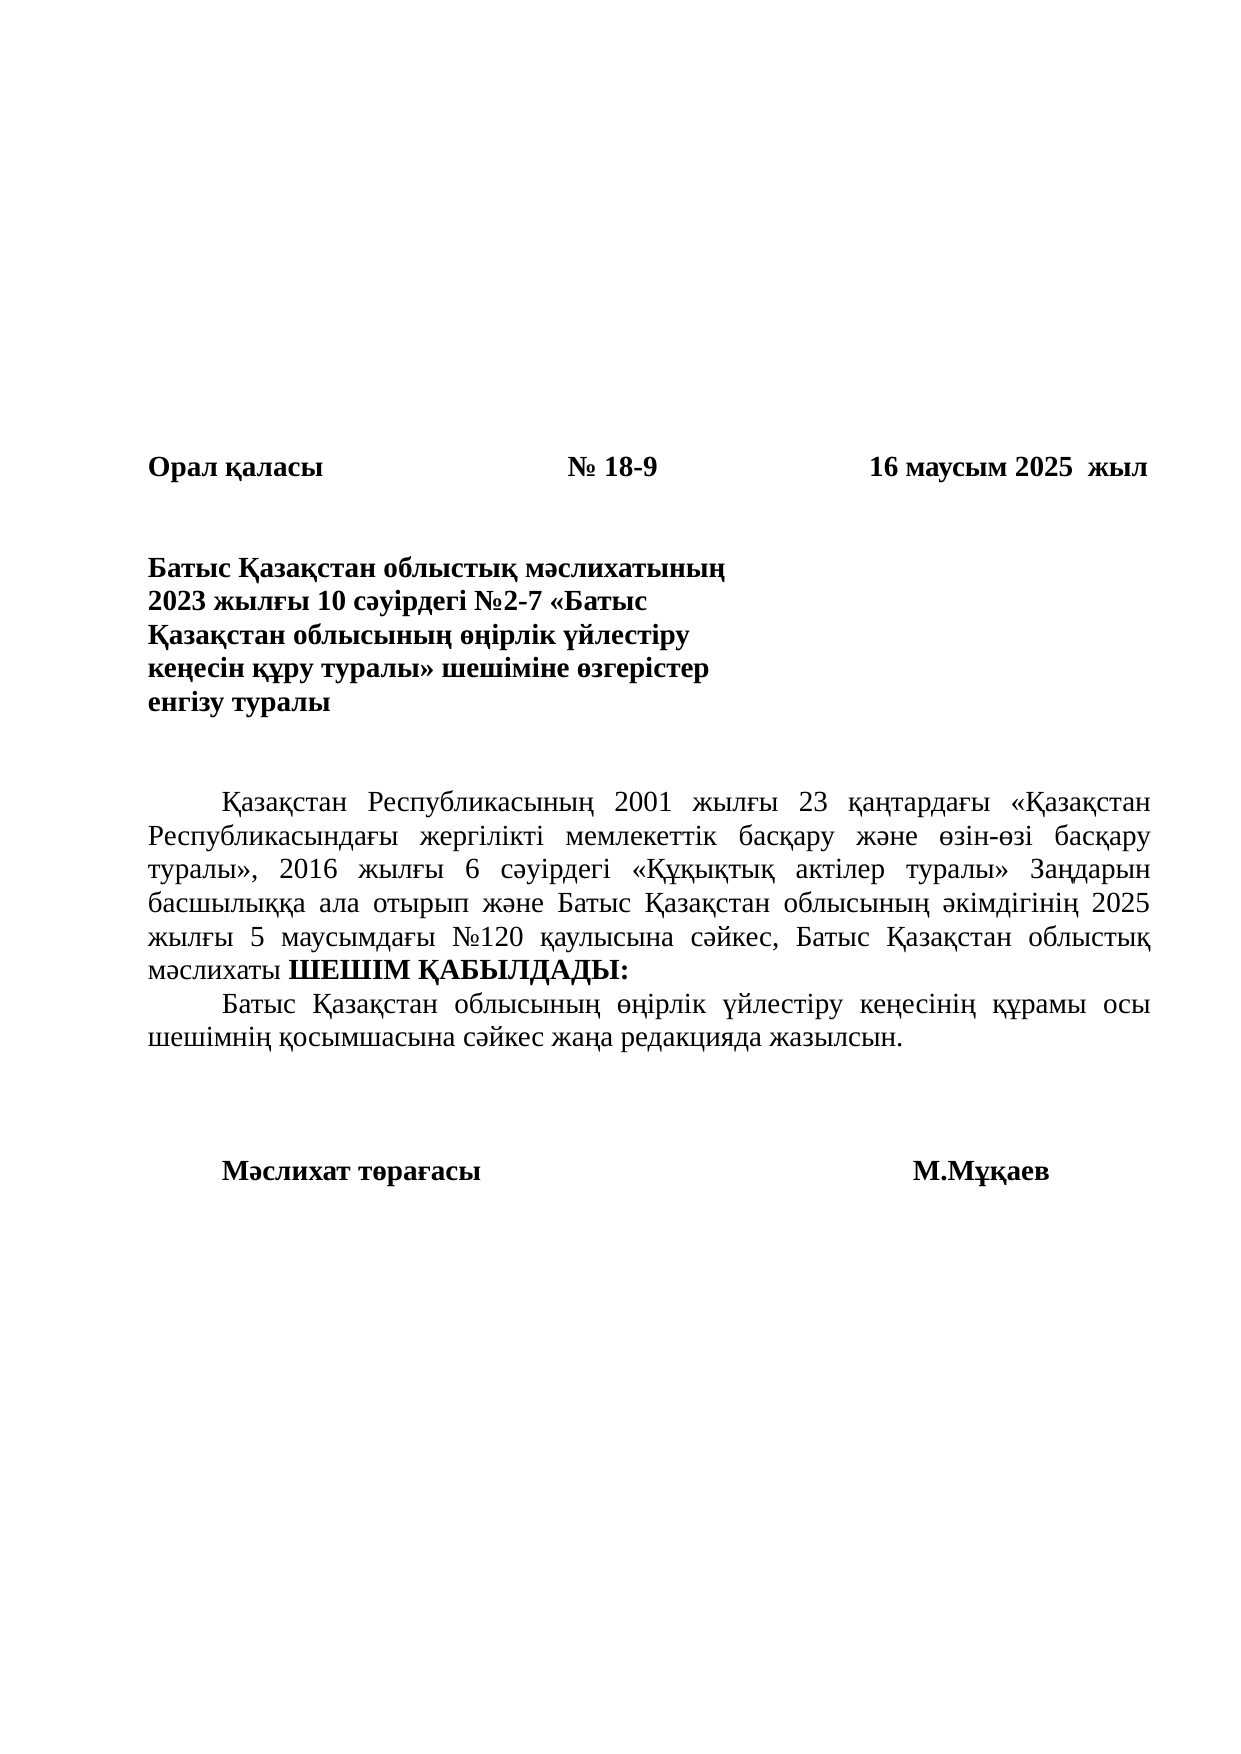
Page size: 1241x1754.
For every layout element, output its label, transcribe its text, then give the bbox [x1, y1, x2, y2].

text Батыс Қазақстан облысының өңірлік үйлестіру кеңесінің құрамы осы шешімнің қосымшасына сәйкес жаңа редакцияда жазылсын. [148, 986, 1152, 1053]
text Орал қаласы № 18-9 16 маусым 2025 жыл [148, 449, 1152, 483]
text Батыс Қазақстан облыстық мәслихатының 2023 жылғы 10 сәуірдегі №2-7 «Батыс Қазақстан облысының өңірлік үйлестіру кеңесін құру туралы» шешіміне өзгерістер енгізу туралы [148, 550, 738, 718]
text Мәслихат төрағасы М.Мұқаев [148, 1153, 1152, 1187]
text Қазақстан Республикасының 2001 жылғы 23 қаңтардағы «Қазақстан Республикасындағы жергілікті мемлекеттік басқару және өзін-өзі басқару туралы», 2016 жылғы 6 сәуірдегі «Құқықтық актілер туралы» Заңдарын басшылыққа ала отырып және Батыс Қазақстан облысының әкімдігінің 2025 жылғы 5 маусымдағы №120 қаулысына сәйкес, Батыс Қазақстан облыстық мәслихаты ШЕШІМ ҚАБЫЛДАДЫ: [148, 784, 1152, 986]
